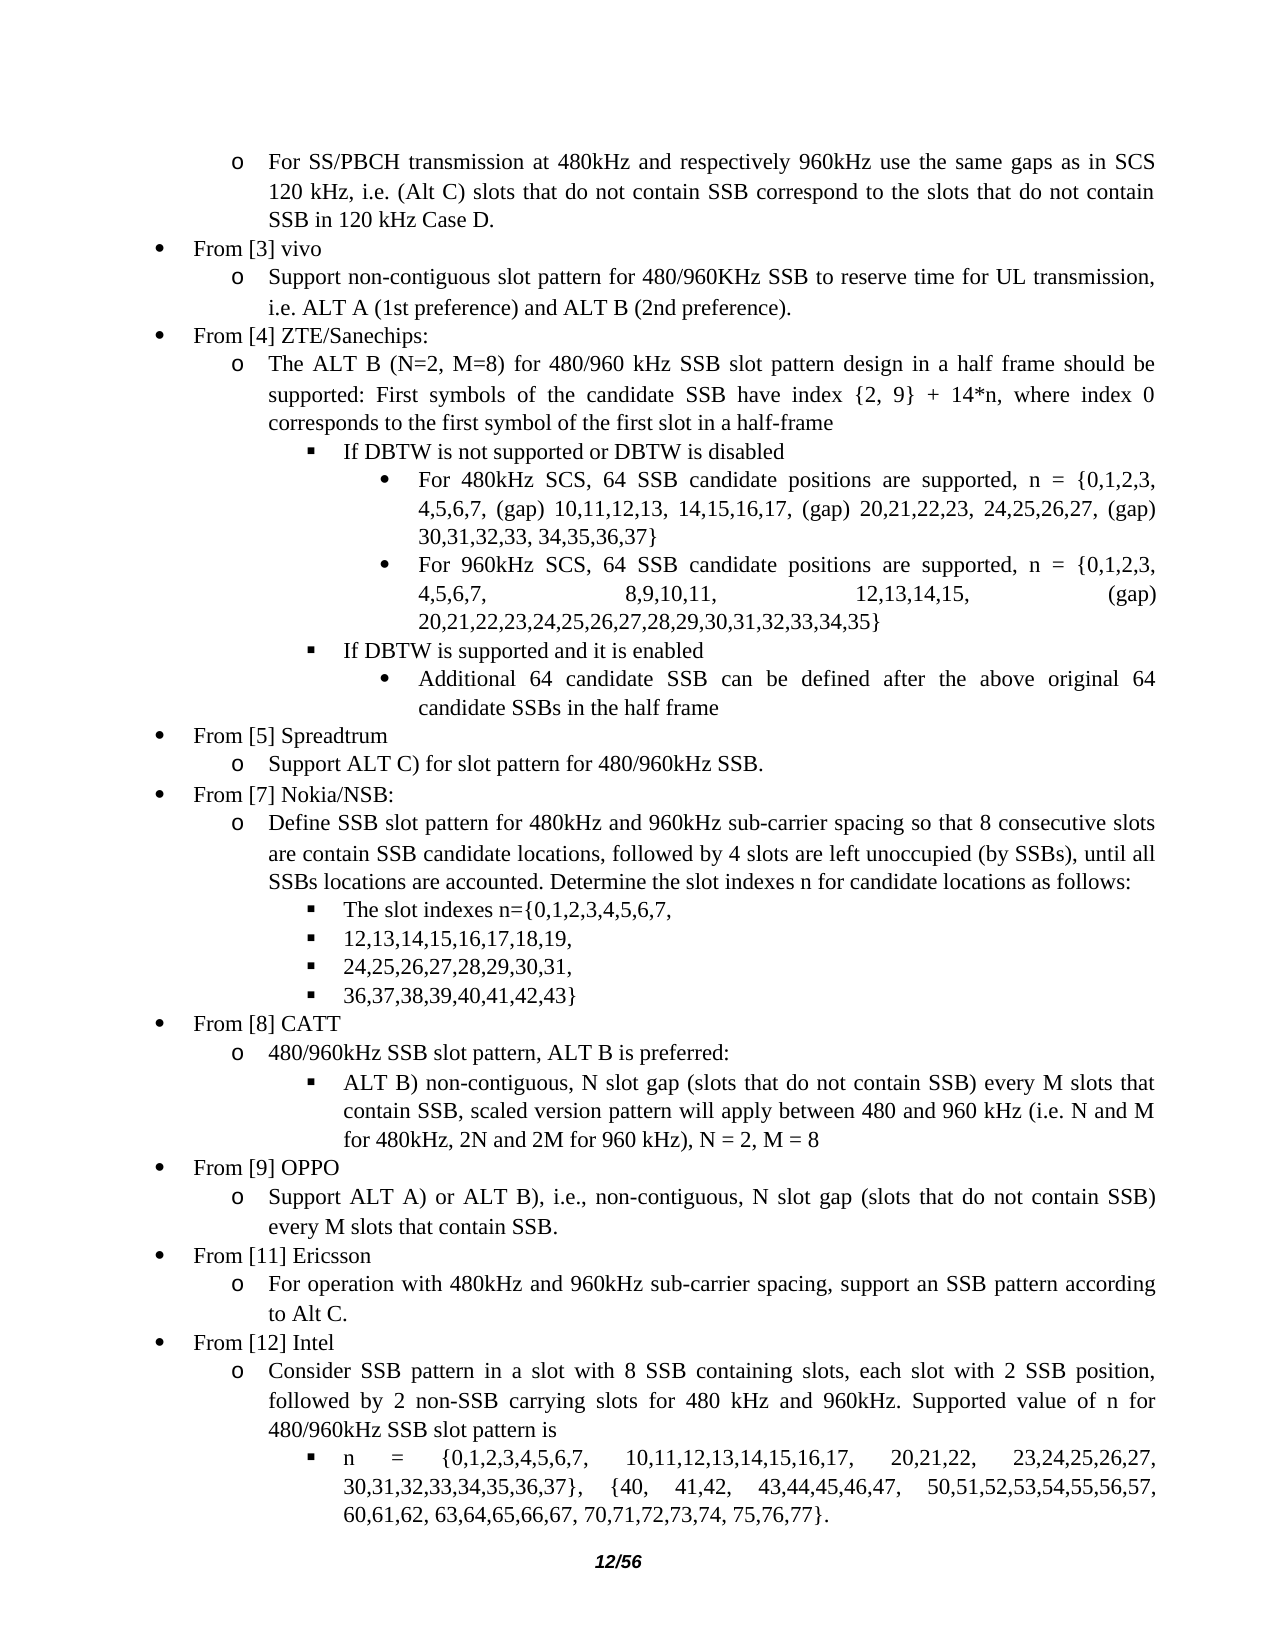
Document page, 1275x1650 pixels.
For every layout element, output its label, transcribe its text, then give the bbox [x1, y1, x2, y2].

list From [11] Ericsson [156, 1242, 1157, 1268]
list From [7] Nokia/NSB: [156, 781, 1157, 807]
list From [3] vivo [156, 235, 1157, 261]
list Support ALT C) for slot pattern for 480/960kHz SSB. [231, 751, 1157, 779]
list 480/960kHz SSB slot pattern, ALT B is preferred: [231, 1039, 1157, 1067]
list n = {0,1,2,3,4,5,6,7, 10,11,12,13,14,15,16,17, 20,21,22, 23,24,25,26,27, 30,31,32,33,34,35,36,37}, {40, 41,42, 43,44,45,46,47, 50,51,52,53,54,55,56,57, 60,61,62, 63,64,65,66,67, 70,71,72,73,74, 75,76,77}. [306, 1444, 1157, 1528]
list From [8] CATT [156, 1010, 1157, 1037]
list For operation with 480kHz and 960kHz sub-carrier spacing, support an SSB pattern according to Alt C. [231, 1270, 1157, 1327]
list Support non-contiguous slot pattern for 480/960KHz SSB to reserve time for UL transmission, i.e. ALT A (1st preference) and ALT B (2nd preference). [231, 263, 1157, 320]
list Consider SSB pattern in a slot with 8 SSB containing slots, each slot with 2 SSB position, followed by 2 non-SSB carrying slots for 480 kHz and 960kHz. Supported value of n for 480/960kHz SSB slot pattern is [231, 1357, 1157, 1442]
list 24,25,26,27,28,29,30,31, [306, 953, 1157, 980]
list If DBTW is not supported or DBTW is disabled [306, 438, 1157, 464]
list The ALT B (N=2, M=8) for 480/960 kHz SSB slot pattern design in a half frame should be supported: First symbols of the candidate SSB have index {2, 9} + 14*n, where index 0 corresponds to the first symbol of the first slot in a half-frame [231, 351, 1157, 436]
list 12,13,14,15,16,17,18,19, [306, 925, 1157, 951]
list For 960kHz SCS, 64 SSB candidate positions are supported, n = {0,1,2,3, 4,5,6,7, 8,9,10,11, 12,13,14,15, (gap) 20,21,22,23,24,25,26,27,28,29,30,31,32,33,34,35} [381, 551, 1157, 635]
list From [12] Intel [156, 1329, 1157, 1355]
list From [9] OPPO [156, 1154, 1157, 1181]
list From [4] ZTE/Sanechips: [156, 322, 1157, 348]
list Define SSB slot pattern for 480kHz and 960kHz sub-carrier spacing so that 8 consecutive slots are contain SSB candidate locations, followed by 4 slots are left unoccupied (by SSBs), until all SSBs locations are accounted. Determine the slot indexes n for candidate locations as follows: [231, 809, 1157, 894]
list From [5] Spreadtrum [156, 722, 1157, 748]
list Additional 64 candidate SSB can be defined after the above original 64 candidate SSBs in the half frame [381, 665, 1157, 720]
list The slot indexes n={0,1,2,3,4,5,6,7, [306, 897, 1157, 923]
list For 480kHz SCS, 64 SSB candidate positions are supported, n = {0,1,2,3, 4,5,6,7, (gap) 10,11,12,13, 14,15,16,17, (gap) 20,21,22,23, 24,25,26,27, (gap) 30,31,32,33, 34,35,36,37} [381, 466, 1157, 549]
list 36,37,38,39,40,41,42,43} [306, 982, 1157, 1008]
list ALT B) non-contiguous, N slot gap (slots that do not contain SSB) every M slots that contain SSB, scaled version pattern will apply between 480 and 960 kHz (i.e. N and M for 480kHz, 2N and 2M for 960 kHz), N = 2, M = 8 [306, 1069, 1157, 1152]
list For SS/PBCH transmission at 480kHz and respectively 960kHz use the same gaps as in SCS 120 kHz, i.e. (Alt C) slots that do not contain SSB correspond to the slots that do not contain SSB in 120 kHz Case D. [231, 148, 1157, 233]
list Support ALT A) or ALT B), i.e., non-contiguous, N slot gap (slots that do not contain SSB) every M slots that contain SSB. [231, 1183, 1157, 1239]
list If DBTW is supported and it is enabled [306, 637, 1157, 663]
